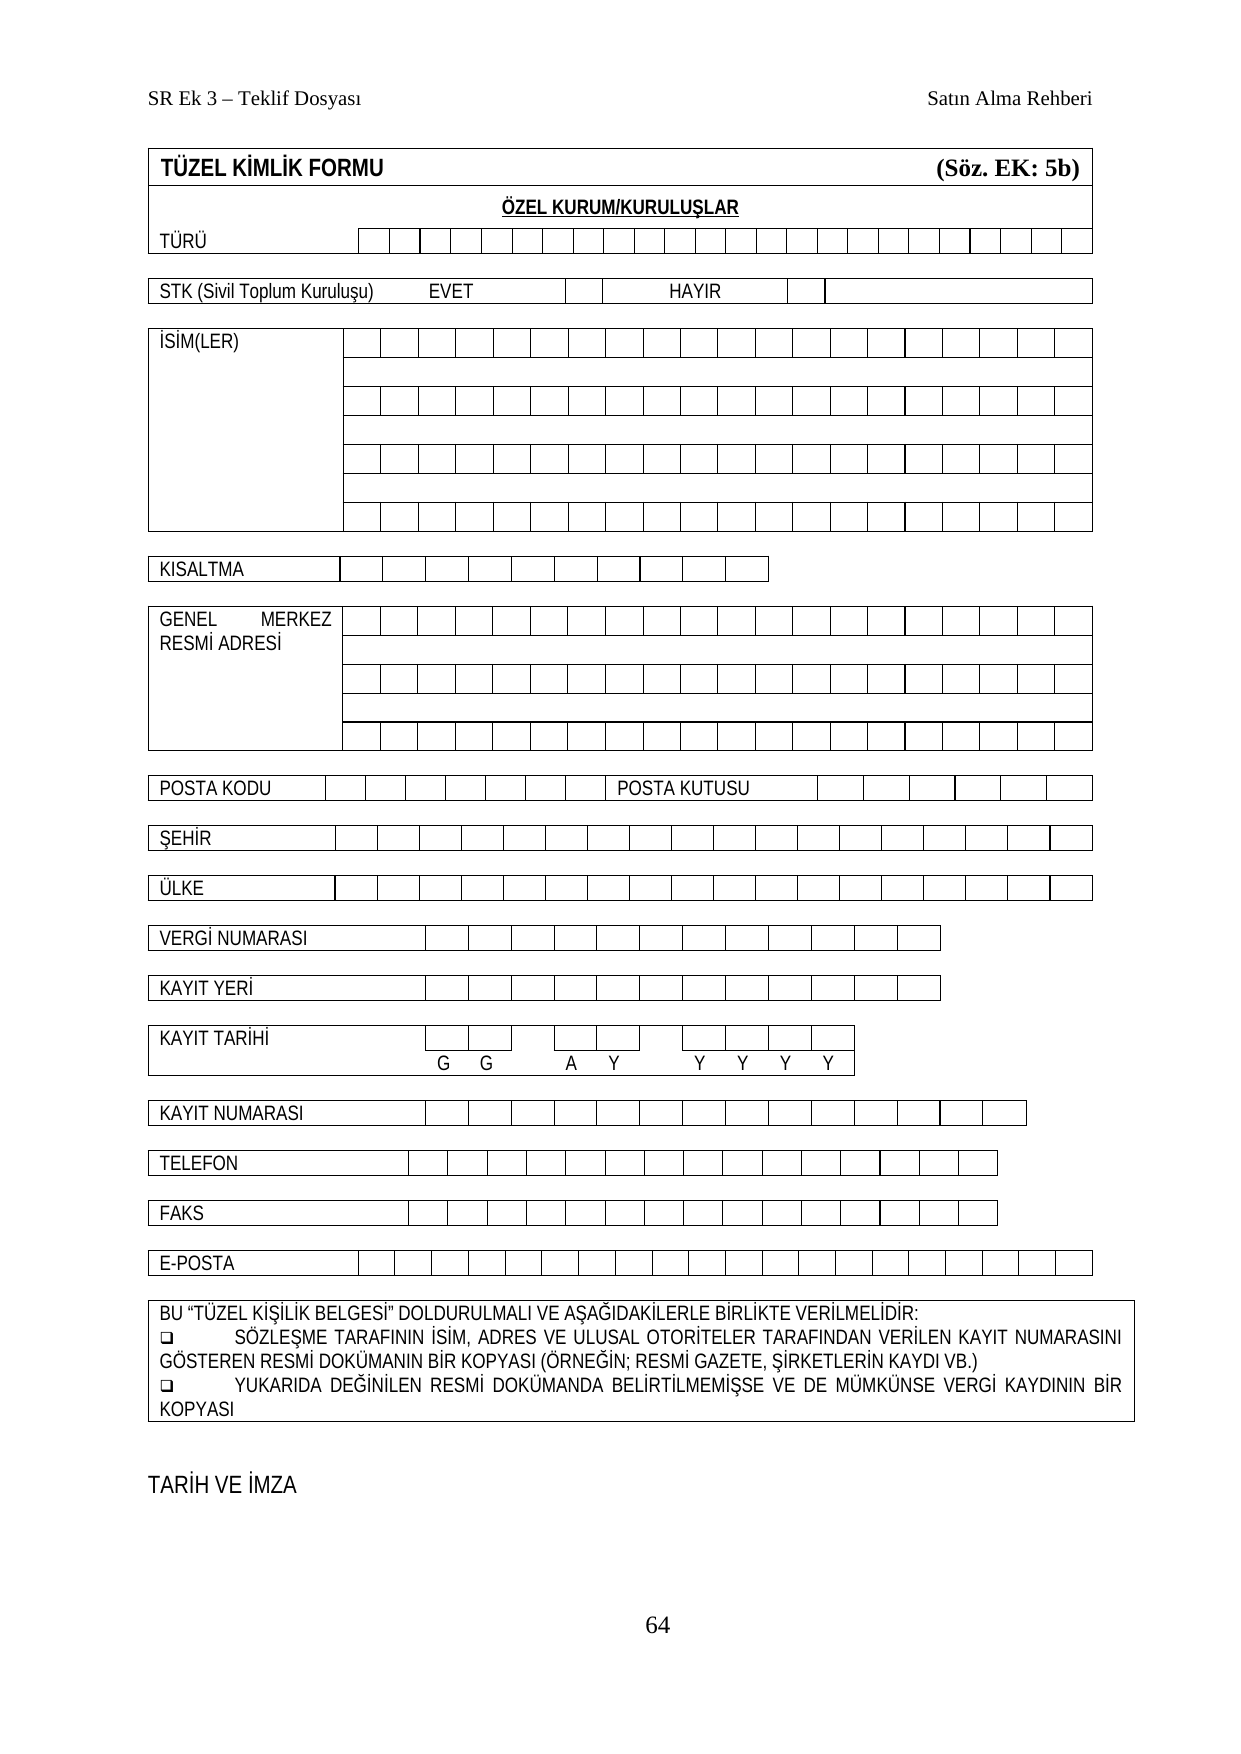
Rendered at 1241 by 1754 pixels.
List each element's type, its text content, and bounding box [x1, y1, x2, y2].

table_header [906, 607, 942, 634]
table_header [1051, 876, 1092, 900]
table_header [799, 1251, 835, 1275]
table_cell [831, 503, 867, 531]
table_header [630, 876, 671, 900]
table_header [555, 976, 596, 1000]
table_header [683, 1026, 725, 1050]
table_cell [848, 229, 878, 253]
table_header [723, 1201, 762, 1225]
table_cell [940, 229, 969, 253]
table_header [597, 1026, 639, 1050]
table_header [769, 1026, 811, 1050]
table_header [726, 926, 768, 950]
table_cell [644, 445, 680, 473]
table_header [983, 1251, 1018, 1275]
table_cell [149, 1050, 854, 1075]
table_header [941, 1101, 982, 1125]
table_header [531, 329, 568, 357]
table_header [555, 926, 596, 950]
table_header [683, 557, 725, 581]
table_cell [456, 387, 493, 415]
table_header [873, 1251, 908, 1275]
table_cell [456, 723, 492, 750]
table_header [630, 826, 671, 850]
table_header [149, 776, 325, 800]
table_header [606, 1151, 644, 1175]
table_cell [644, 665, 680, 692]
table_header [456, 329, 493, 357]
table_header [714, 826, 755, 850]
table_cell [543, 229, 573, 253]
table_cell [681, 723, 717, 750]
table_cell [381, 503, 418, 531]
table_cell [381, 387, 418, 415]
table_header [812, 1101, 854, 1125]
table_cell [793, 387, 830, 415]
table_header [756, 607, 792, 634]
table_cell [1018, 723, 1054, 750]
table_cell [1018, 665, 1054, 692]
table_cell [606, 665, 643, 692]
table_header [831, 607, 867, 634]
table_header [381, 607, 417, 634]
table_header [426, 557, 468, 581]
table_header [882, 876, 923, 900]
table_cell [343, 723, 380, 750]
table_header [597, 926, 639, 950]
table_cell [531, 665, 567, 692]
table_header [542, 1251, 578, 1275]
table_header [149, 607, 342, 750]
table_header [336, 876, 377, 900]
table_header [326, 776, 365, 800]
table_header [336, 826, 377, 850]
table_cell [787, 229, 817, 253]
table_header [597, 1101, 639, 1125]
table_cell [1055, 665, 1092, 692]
text TARİH VE İMZA [148, 1470, 1093, 1499]
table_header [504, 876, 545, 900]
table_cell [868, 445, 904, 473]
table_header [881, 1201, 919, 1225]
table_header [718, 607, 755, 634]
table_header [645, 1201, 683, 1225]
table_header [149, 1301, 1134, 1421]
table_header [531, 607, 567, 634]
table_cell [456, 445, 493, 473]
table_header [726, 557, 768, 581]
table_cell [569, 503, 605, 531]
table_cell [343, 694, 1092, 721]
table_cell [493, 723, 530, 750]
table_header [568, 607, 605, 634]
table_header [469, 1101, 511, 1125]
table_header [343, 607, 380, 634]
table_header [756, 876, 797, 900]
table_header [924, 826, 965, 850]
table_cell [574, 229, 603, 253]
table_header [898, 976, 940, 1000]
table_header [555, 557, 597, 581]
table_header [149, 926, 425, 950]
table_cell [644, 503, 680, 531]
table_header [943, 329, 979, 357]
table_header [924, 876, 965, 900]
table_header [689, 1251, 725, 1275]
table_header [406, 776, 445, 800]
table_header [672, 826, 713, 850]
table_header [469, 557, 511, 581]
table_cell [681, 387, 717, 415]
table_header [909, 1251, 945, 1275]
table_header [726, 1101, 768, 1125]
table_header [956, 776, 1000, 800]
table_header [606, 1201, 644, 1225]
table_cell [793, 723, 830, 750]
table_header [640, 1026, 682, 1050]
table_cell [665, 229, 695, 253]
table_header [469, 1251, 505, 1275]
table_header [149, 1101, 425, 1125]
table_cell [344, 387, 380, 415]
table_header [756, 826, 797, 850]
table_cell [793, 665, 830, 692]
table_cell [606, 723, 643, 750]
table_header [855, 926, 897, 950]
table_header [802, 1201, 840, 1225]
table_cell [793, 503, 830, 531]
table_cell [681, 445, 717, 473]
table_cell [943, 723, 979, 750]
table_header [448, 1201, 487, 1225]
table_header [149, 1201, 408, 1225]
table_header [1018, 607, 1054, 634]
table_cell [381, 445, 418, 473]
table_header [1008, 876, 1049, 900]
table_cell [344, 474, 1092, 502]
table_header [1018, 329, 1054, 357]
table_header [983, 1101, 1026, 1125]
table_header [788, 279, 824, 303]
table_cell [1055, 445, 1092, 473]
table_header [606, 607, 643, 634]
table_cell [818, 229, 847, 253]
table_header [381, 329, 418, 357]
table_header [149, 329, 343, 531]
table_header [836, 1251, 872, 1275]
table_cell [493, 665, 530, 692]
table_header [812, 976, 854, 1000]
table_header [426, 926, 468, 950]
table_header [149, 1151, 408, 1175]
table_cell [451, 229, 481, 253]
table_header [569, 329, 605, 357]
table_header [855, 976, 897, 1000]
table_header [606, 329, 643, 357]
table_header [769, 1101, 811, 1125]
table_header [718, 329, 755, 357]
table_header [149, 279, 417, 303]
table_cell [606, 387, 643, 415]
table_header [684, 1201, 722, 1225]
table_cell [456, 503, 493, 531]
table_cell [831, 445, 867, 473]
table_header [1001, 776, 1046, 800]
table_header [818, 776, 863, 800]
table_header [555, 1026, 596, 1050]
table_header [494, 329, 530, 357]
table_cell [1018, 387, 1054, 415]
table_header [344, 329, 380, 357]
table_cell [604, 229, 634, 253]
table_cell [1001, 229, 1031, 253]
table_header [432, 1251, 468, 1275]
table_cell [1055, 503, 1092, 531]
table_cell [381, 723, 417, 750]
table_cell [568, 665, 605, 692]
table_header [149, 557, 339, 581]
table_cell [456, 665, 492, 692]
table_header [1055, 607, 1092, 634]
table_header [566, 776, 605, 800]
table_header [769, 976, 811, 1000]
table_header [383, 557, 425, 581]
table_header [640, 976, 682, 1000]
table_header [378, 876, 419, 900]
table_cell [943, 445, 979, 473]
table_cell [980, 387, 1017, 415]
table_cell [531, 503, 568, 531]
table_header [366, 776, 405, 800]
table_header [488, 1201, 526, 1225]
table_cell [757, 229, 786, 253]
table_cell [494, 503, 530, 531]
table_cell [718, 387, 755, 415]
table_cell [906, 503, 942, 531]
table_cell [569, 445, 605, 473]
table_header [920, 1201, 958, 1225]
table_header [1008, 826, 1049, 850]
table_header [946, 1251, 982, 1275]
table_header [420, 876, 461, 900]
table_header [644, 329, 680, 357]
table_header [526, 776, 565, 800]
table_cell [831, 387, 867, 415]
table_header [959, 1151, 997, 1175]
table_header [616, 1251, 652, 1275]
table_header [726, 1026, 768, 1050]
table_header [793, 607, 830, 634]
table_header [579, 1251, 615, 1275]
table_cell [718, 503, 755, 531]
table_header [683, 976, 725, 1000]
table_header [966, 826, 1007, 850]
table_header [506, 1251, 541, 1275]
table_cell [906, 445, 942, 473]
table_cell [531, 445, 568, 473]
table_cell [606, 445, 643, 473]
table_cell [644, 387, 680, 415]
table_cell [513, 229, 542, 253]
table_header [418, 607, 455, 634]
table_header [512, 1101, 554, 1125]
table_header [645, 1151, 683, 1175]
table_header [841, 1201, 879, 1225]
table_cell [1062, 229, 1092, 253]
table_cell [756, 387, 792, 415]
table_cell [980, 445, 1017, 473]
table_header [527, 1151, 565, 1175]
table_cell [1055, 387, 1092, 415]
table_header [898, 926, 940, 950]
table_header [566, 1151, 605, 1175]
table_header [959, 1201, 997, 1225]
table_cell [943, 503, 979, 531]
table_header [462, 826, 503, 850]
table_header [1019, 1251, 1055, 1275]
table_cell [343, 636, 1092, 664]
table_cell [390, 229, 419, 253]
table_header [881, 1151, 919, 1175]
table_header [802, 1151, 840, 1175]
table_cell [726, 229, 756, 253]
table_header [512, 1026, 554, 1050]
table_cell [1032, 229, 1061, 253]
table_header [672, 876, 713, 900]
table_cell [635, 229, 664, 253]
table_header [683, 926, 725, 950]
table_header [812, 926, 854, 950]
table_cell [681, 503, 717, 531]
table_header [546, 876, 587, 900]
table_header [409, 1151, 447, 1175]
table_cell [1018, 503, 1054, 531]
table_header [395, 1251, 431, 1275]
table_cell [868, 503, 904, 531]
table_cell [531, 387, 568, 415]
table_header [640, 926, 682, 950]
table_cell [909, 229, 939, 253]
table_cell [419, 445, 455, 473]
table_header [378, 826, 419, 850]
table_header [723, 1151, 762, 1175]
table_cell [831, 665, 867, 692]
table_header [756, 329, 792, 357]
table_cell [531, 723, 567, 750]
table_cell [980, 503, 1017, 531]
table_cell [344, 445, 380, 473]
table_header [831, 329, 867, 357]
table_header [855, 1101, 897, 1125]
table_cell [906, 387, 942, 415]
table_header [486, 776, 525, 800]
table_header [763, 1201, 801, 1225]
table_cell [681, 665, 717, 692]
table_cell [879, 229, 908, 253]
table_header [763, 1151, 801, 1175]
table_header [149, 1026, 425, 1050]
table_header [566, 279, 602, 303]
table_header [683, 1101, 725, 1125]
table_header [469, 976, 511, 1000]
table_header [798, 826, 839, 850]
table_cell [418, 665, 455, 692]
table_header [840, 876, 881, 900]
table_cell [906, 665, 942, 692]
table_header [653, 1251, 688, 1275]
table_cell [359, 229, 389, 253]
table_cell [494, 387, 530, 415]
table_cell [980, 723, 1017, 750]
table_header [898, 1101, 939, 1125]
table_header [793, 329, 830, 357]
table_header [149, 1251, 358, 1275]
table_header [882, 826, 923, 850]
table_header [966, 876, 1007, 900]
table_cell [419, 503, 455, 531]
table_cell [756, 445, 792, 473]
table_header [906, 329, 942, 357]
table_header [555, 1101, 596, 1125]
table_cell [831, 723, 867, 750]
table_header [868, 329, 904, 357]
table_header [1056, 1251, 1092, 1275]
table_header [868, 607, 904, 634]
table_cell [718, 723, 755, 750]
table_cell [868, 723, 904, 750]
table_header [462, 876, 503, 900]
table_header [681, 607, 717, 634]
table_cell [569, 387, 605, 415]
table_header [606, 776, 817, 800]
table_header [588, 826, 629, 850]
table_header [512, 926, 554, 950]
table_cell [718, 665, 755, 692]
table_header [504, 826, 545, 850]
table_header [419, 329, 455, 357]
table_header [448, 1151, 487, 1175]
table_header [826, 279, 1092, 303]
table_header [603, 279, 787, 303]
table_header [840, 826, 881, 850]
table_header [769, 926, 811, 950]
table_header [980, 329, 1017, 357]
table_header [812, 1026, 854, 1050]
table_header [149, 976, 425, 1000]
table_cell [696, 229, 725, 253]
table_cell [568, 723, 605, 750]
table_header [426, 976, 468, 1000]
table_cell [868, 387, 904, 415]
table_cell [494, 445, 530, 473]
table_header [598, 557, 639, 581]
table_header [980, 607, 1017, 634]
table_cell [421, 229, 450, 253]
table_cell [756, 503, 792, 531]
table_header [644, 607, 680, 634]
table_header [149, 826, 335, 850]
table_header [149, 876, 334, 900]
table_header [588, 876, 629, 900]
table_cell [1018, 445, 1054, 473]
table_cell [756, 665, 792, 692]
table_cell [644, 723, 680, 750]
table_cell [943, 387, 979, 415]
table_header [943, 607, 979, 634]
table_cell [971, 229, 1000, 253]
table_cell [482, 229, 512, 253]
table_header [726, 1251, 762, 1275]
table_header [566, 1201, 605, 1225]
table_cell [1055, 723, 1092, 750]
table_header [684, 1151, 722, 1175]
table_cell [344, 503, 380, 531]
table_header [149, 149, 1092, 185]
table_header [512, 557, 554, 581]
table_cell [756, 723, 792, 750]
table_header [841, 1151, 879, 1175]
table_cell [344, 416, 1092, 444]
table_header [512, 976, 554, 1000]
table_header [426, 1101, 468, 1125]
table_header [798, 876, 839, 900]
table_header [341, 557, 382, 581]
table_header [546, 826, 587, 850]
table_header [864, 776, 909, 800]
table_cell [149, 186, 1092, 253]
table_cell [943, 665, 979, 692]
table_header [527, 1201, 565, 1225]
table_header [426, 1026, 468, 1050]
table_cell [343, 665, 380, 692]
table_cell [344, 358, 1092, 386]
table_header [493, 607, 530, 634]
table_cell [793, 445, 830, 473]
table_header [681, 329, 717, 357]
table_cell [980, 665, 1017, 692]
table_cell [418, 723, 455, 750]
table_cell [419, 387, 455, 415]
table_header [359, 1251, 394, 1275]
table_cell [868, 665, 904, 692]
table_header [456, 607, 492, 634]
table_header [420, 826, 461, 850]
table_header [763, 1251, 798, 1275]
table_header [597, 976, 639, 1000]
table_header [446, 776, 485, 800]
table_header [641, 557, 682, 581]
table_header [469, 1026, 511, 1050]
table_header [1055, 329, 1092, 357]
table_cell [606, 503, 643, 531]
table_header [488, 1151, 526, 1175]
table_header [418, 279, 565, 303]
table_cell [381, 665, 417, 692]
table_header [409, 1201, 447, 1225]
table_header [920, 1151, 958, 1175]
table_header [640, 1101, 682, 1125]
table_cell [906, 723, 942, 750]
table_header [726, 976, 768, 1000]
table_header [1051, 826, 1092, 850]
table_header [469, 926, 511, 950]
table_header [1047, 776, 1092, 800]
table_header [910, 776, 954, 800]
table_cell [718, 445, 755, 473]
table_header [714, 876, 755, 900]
